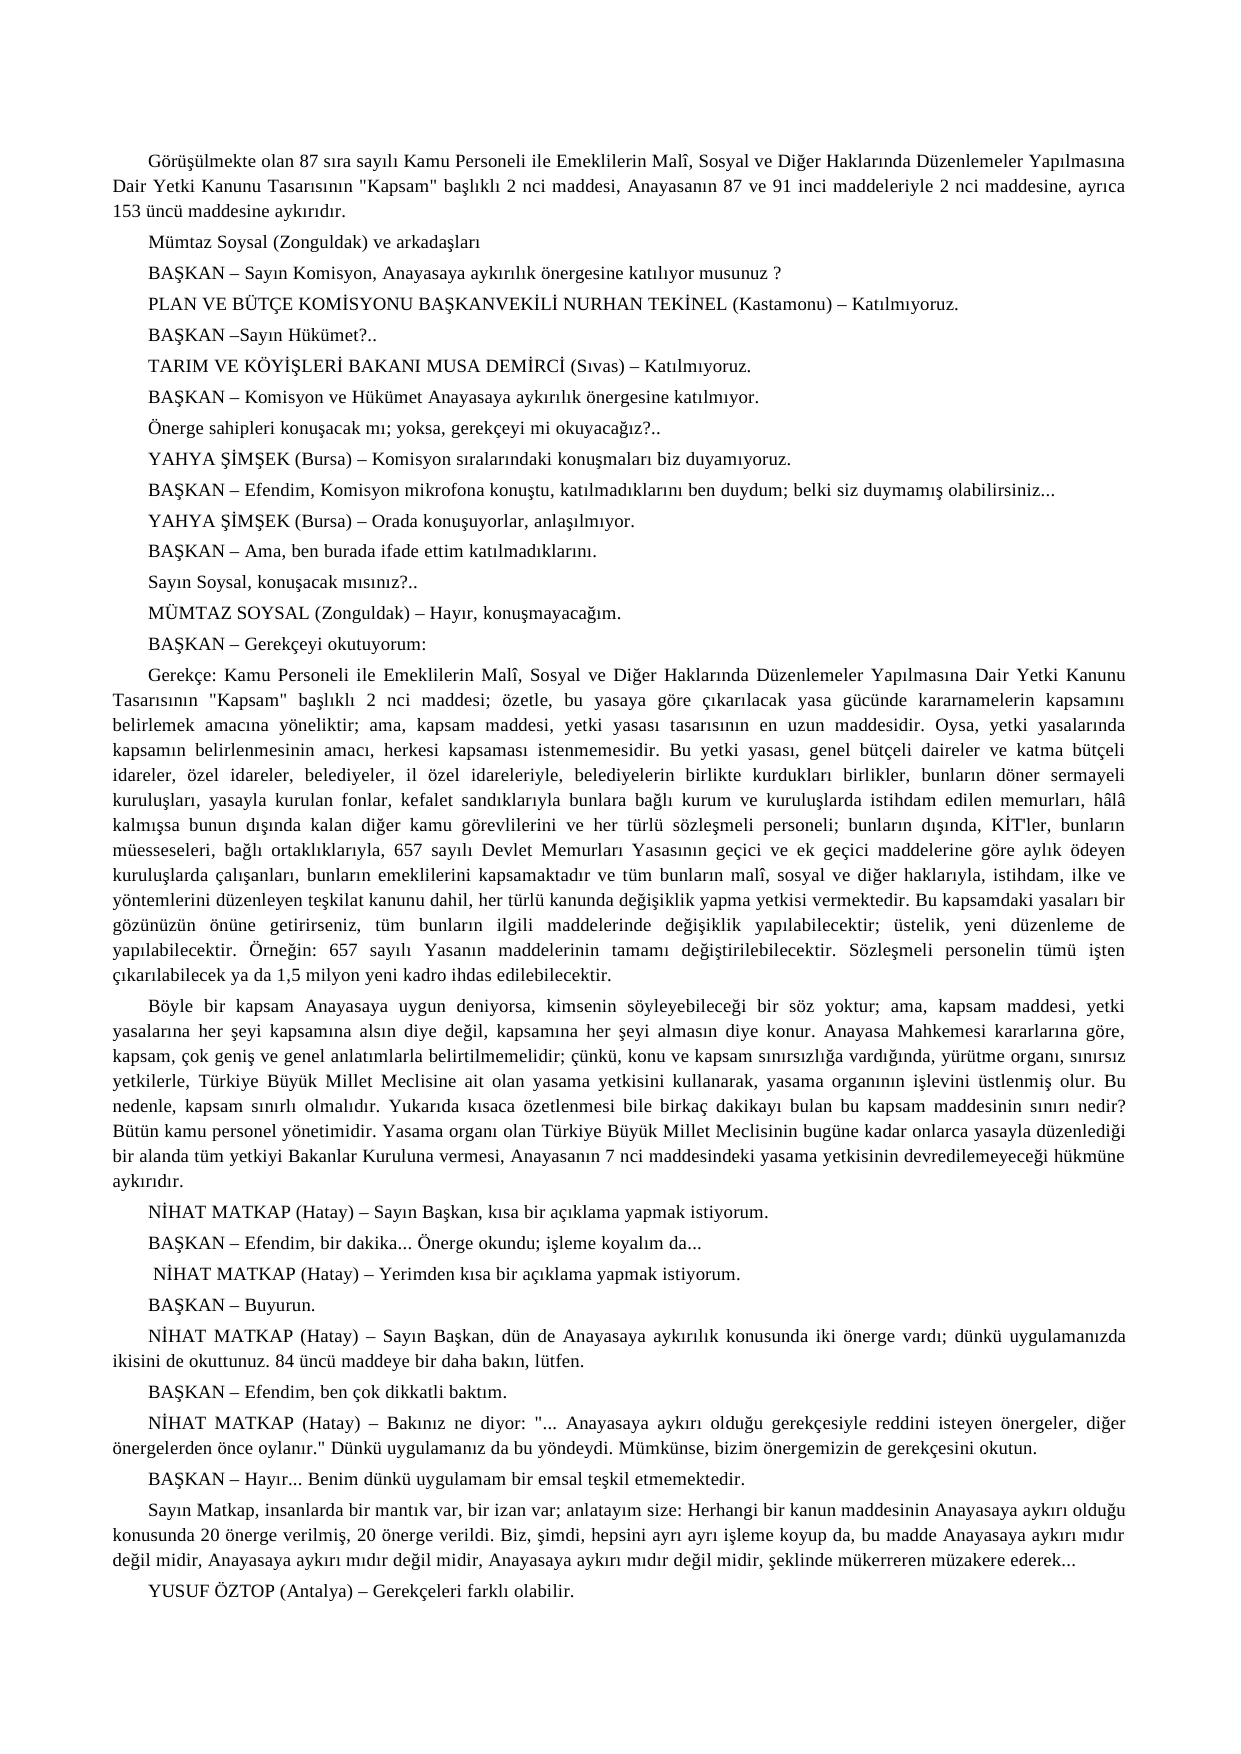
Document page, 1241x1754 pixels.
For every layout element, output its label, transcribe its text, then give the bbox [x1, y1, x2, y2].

text NİHAT MATKAP (Hatay) – Sayın Başkan, kısa bir açıklama yapmak istiyorum. [112, 1198, 1128, 1223]
text Sayın Soysal, konuşacak mısınız?.. [112, 569, 1128, 594]
text BAŞKAN – Efendim, Komisyon mikrofona konuştu, katılmadıklarını ben duydum; belki siz duymamış olabilirsiniz... [112, 476, 1128, 501]
text YAHYA ŞİMŞEK (Bursa) – Komisyon sıralarındaki konuşmaları biz duyamıyoruz. [112, 445, 1128, 470]
text BAŞKAN – Gerekçeyi okutuyorum: [112, 631, 1128, 656]
text BAŞKAN – Sayın Komisyon, Anayasaya aykırılık önergesine katılıyor musunuz ? [112, 259, 1128, 284]
text Gerekçe: Kamu Personeli ile Emeklilerin Malî, Sosyal ve Diğer Haklarında Düzenlemeler Yapılmasına Dair Yetki Kanunu Tasarısının "Kapsam" başlıklı 2 nci maddesi; özetle, bu yasaya göre çıkarılacak yasa gücünde kararnamelerin kapsamını belirlemek amacına yöneliktir; ama, kapsam maddesi, yetki yasası tasarısının en uzun maddesidir. Oysa, yetki yasalarında kapsamın belirlenmesinin amacı, herkesi kapsaması istenmemesidir. Bu yetki yasası, genel bütçeli daireler ve katma bütçeli idareler, özel idareler, belediyeler, il özel idareleriyle, belediyelerin birlikte kurdukları birlikler, bunların döner sermayeli kuruluşları, yasayla kurulan fonlar, kefalet sandıklarıyla bunlara bağlı kurum ve kuruluşlarda istihdam edilen memurları, hâlâ kalmışsa bunun dışında kalan diğer kamu görevlilerini ve her türlü sözleşmeli personeli; bunların dışında, KİT'ler, bunların müesseseleri, bağlı ortaklıklarıyla, 657 sayılı Devlet Memurları Yasasının geçici ve ek geçici maddelerine göre aylık ödeyen kuruluşlarda çalışanları, bunların emeklilerini kapsamaktadır ve tüm bunların malî, sosyal ve diğer haklarıyla, istihdam, ilke ve yöntemlerini düzenleyen teşkilat kanunu dahil, her türlü kanunda değişiklik yapma yetkisi vermektedir. Bu kapsamdaki yasaları bir gözünüzün önüne getirirseniz, tüm bunların ilgili maddelerinde değişiklik yapılabilecektir; üstelik, yeni düzenleme de yapılabilecektir. Örneğin: 657 sayılı Yasanın maddelerinin tamamı değiştirilebilecektir. Sözleşmeli personelin tümü işten çıkarılabilecek ya da 1,5 milyon yeni kadro ihdas edilebilecektir. [112, 662, 1128, 987]
text Görüşülmekte olan 87 sıra sayılı Kamu Personeli ile Emeklilerin Malî, Sosyal ve Diğer Haklarında Düzenlemeler Yapılmasına Dair Yetki Kanunu Tasarısının "Kapsam" başlıklı 2 nci maddesi, Anayasanın 87 ve 91 inci maddeleriyle 2 nci maddesine, ayrıca 153 üncü maddesine aykırıdır. [112, 148, 1128, 223]
text Mümtaz Soysal (Zonguldak) ve arkadaşları [112, 228, 1128, 253]
text BAŞKAN – Buyurun. [112, 1291, 1128, 1316]
text Böyle bir kapsam Anayasaya uygun deniyorsa, kimsenin söyleyebileceği bir söz yoktur; ama, kapsam maddesi, yetki yasalarına her şeyi kapsamına alsın diye değil, kapsamına her şeyi almasın diye konur. Anayasa Mahkemesi kararlarına göre, kapsam, çok geniş ve genel anlatımlarla belirtilmemelidir; çünkü, konu ve kapsam sınırsızlığa vardığında, yürütme organı, sınırsız yetkilerle, Türkiye Büyük Millet Meclisine ait olan yasama yetkisini kullanarak, yasama organının işlevini üstlenmiş olur. Bu nedenle, kapsam sınırlı olmalıdır. Yukarıda kısaca özetlenmesi bile birkaç dakikayı bulan bu kapsam maddesinin sınırı nedir? Bütün kamu personel yönetimidir. Yasama organı olan Türkiye Büyük Millet Meclisinin bugüne kadar onlarca yasayla düzenlediği bir alanda tüm yetkiyi Bakanlar Kuruluna vermesi, Anayasanın 7 nci maddesindeki yasama yetkisinin devredilemeyeceği hükmüne aykırıdır. [112, 993, 1128, 1193]
text TARIM VE KÖYİŞLERİ BAKANI MUSA DEMİRCİ (Sıvas) – Katılmıyoruz. [112, 352, 1128, 377]
text BAŞKAN –Sayın Hükümet?.. [112, 321, 1128, 346]
text NİHAT MATKAP (Hatay) – Bakınız ne diyor: "... Anayasaya aykırı olduğu gerekçesiyle reddini isteyen önergeler, diğer önergelerden önce oylanır." Dünkü uygulamanız da bu yöndeydi. Mümkünse, bizim önergemizin de gerekçesini okutun. [112, 1409, 1128, 1459]
text BAŞKAN – Ama, ben burada ifade ettim katılmadıklarını. [112, 538, 1128, 563]
text PLAN VE BÜTÇE KOMİSYONU BAŞKANVEKİLİ NURHAN TEKİNEL (Kastamonu) – Katılmıyoruz. [112, 290, 1128, 315]
text BAŞKAN – Efendim, ben çok dikkatli baktım. [112, 1378, 1128, 1403]
text BAŞKAN – Efendim, bir dakika... Önerge okundu; işleme koyalım da... [112, 1229, 1128, 1254]
text BAŞKAN – Hayır... Benim dünkü uygulamam bir emsal teşkil etmemektedir. [112, 1465, 1128, 1490]
text BAŞKAN – Komisyon ve Hükümet Anayasaya aykırılık önergesine katılmıyor. [112, 383, 1128, 408]
text MÜMTAZ SOYSAL (Zonguldak) – Hayır, konuşmayacağım. [112, 600, 1128, 625]
text NİHAT MATKAP (Hatay) – Sayın Başkan, dün de Anayasaya aykırılık konusunda iki önerge vardı; dünkü uygulamanızda ikisini de okuttunuz. 84 üncü maddeye bir daha bakın, lütfen. [112, 1322, 1128, 1372]
text Sayın Matkap, insanlarda bir mantık var, bir izan var; anlatayım size: Herhangi bir kanun maddesinin Anayasaya aykırı olduğu konusunda 20 önerge verilmiş, 20 önerge verildi. Biz, şimdi, hepsini ayrı ayrı işleme koyup da, bu madde Anayasaya aykırı mıdır değil midir, Anayasaya aykırı mıdır değil midir, Anayasaya aykırı mıdır değil midir, şeklinde mükerreren müzakere ederek... [112, 1496, 1128, 1571]
text NİHAT MATKAP (Hatay) – Yerimden kısa bir açıklama yapmak istiyorum. [112, 1260, 1128, 1285]
text YAHYA ŞİMŞEK (Bursa) – Orada konuşuyorlar, anlaşılmıyor. [112, 507, 1128, 532]
text Önerge sahipleri konuşacak mı; yoksa, gerekçeyi mi okuyacağız?.. [112, 414, 1128, 439]
text YUSUF ÖZTOP (Antalya) – Gerekçeleri farklı olabilir. [112, 1577, 1128, 1602]
